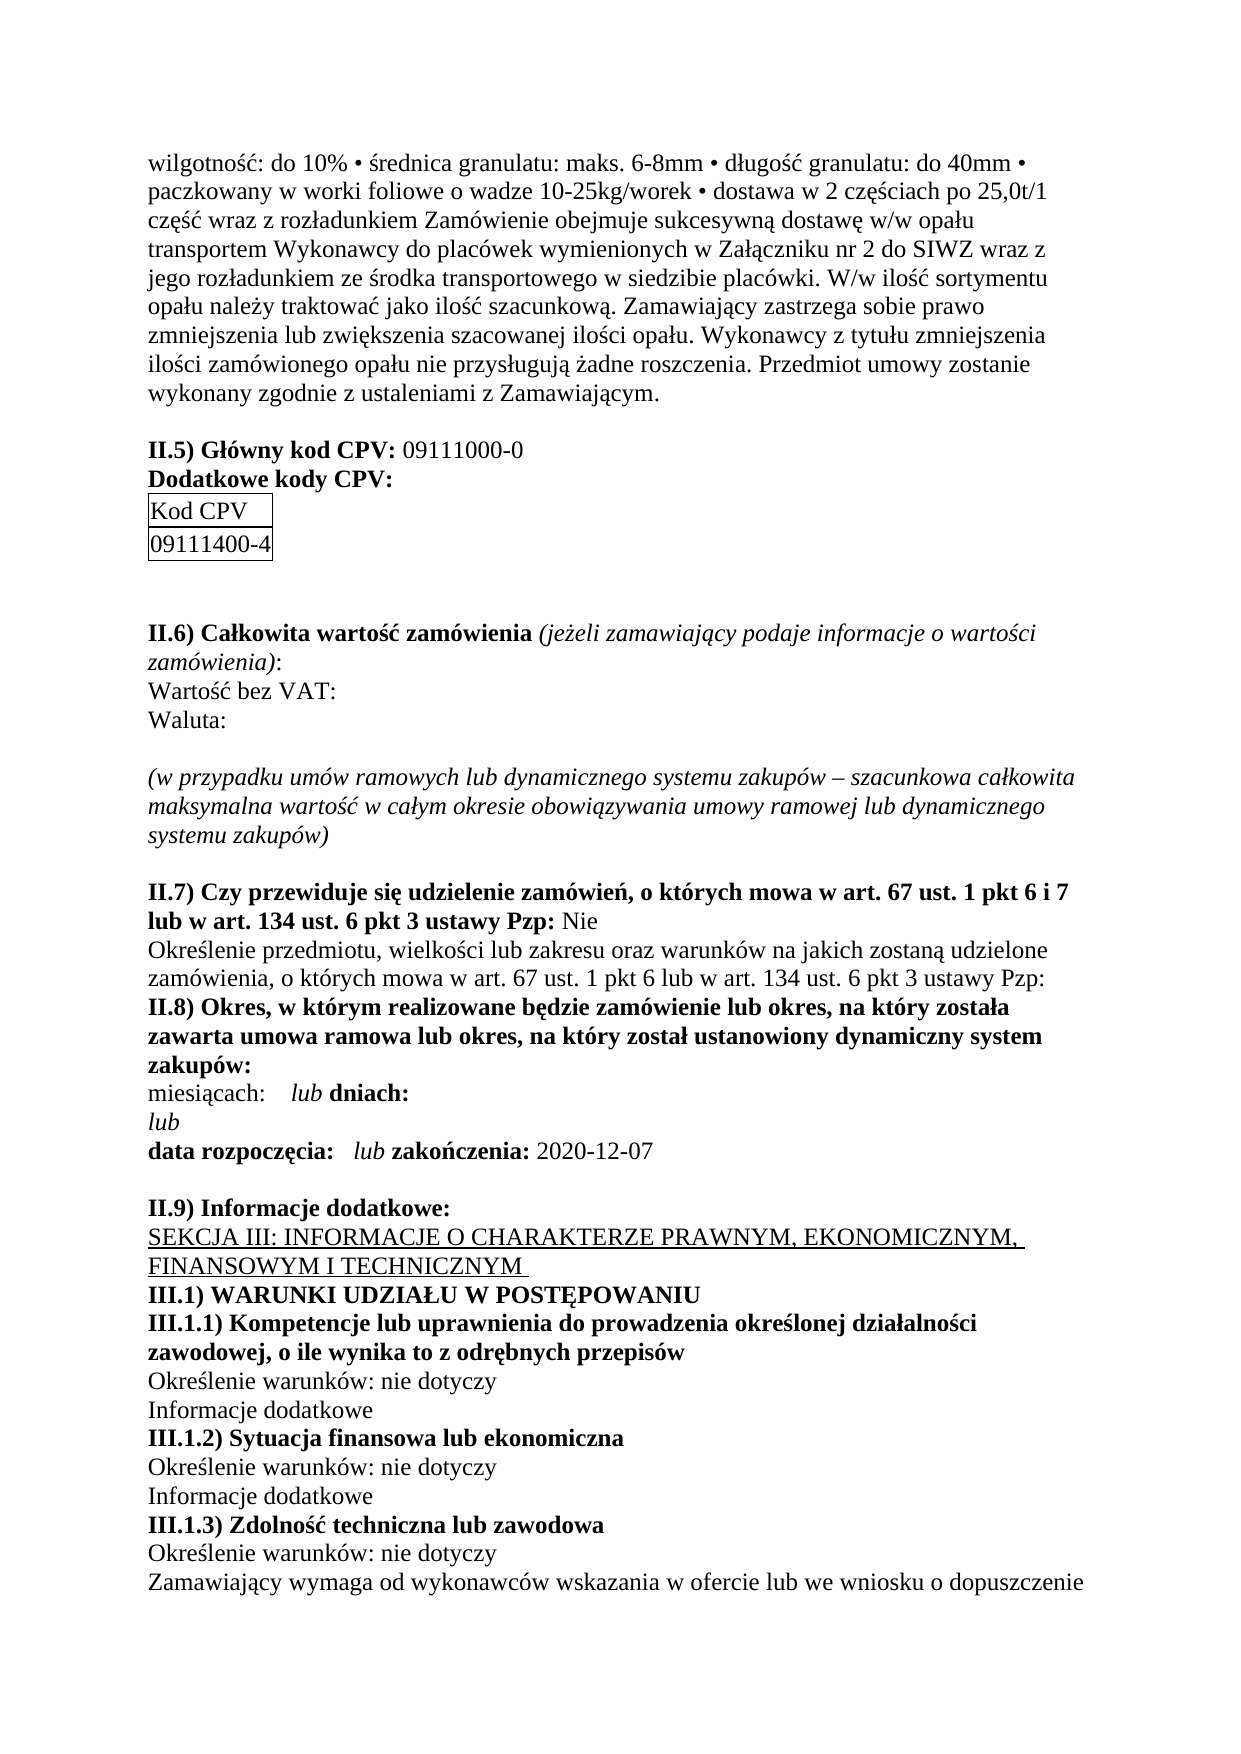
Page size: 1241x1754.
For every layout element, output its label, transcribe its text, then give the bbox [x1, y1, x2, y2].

text III.1) WARUNKI UDZIAŁU W POSTĘPOWANIU [148, 1280, 1093, 1308]
table_cell 09111400-4 [149, 528, 272, 559]
text (w przypadku umów ramowych lub dynamicznego systemu zakupów – szacunkowa całkowita maksymalna wartość w całym okresie obowiązywania umowy ramowej lub dynamicznego systemu zakupów) [148, 733, 1093, 848]
text SEKCJA III: INFORMACJE O CHARAKTERZE PRAWNYM, EKONOMICZNYM, FINANSOWYM I TECHNICZNYM [148, 1222, 1093, 1280]
text II.7) Czy przewiduje się udzielenie zamówień, o których mowa w art. 67 ust. 1 pkt 6 i 7 lub w art. 134 ust. 6 pkt 3 ustawy Pzp: Nie Określenie przedmiotu, wielkości lub zakresu oraz warunków na jakich zostaną udzielone zamówienia, o których mowa w art. 67 ust. 1 pkt 6 lub w art. 134 ust. 6 pkt 3 ustawy Pzp: II.8) Okres, w którym realizowane będzie zamówienie lub okres, na który została zawarta umowa ramowa lub okres, na który został ustanowiony dynamiczny system zakupów: miesiącach: lub dniach: lub data rozpoczęcia: lub zakończenia: 2020-12-07 II.9) Informacje dodatkowe: [148, 848, 1093, 1222]
table_header Kod CPV [149, 494, 272, 526]
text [148, 1308, 1093, 1596]
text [148, 148, 1093, 493]
text II.6) Całkowita wartość zamówienia (jeżeli zamawiający podaje informacje o wartości zamówienia): Wartość bez VAT: Waluta: [148, 561, 1093, 733]
